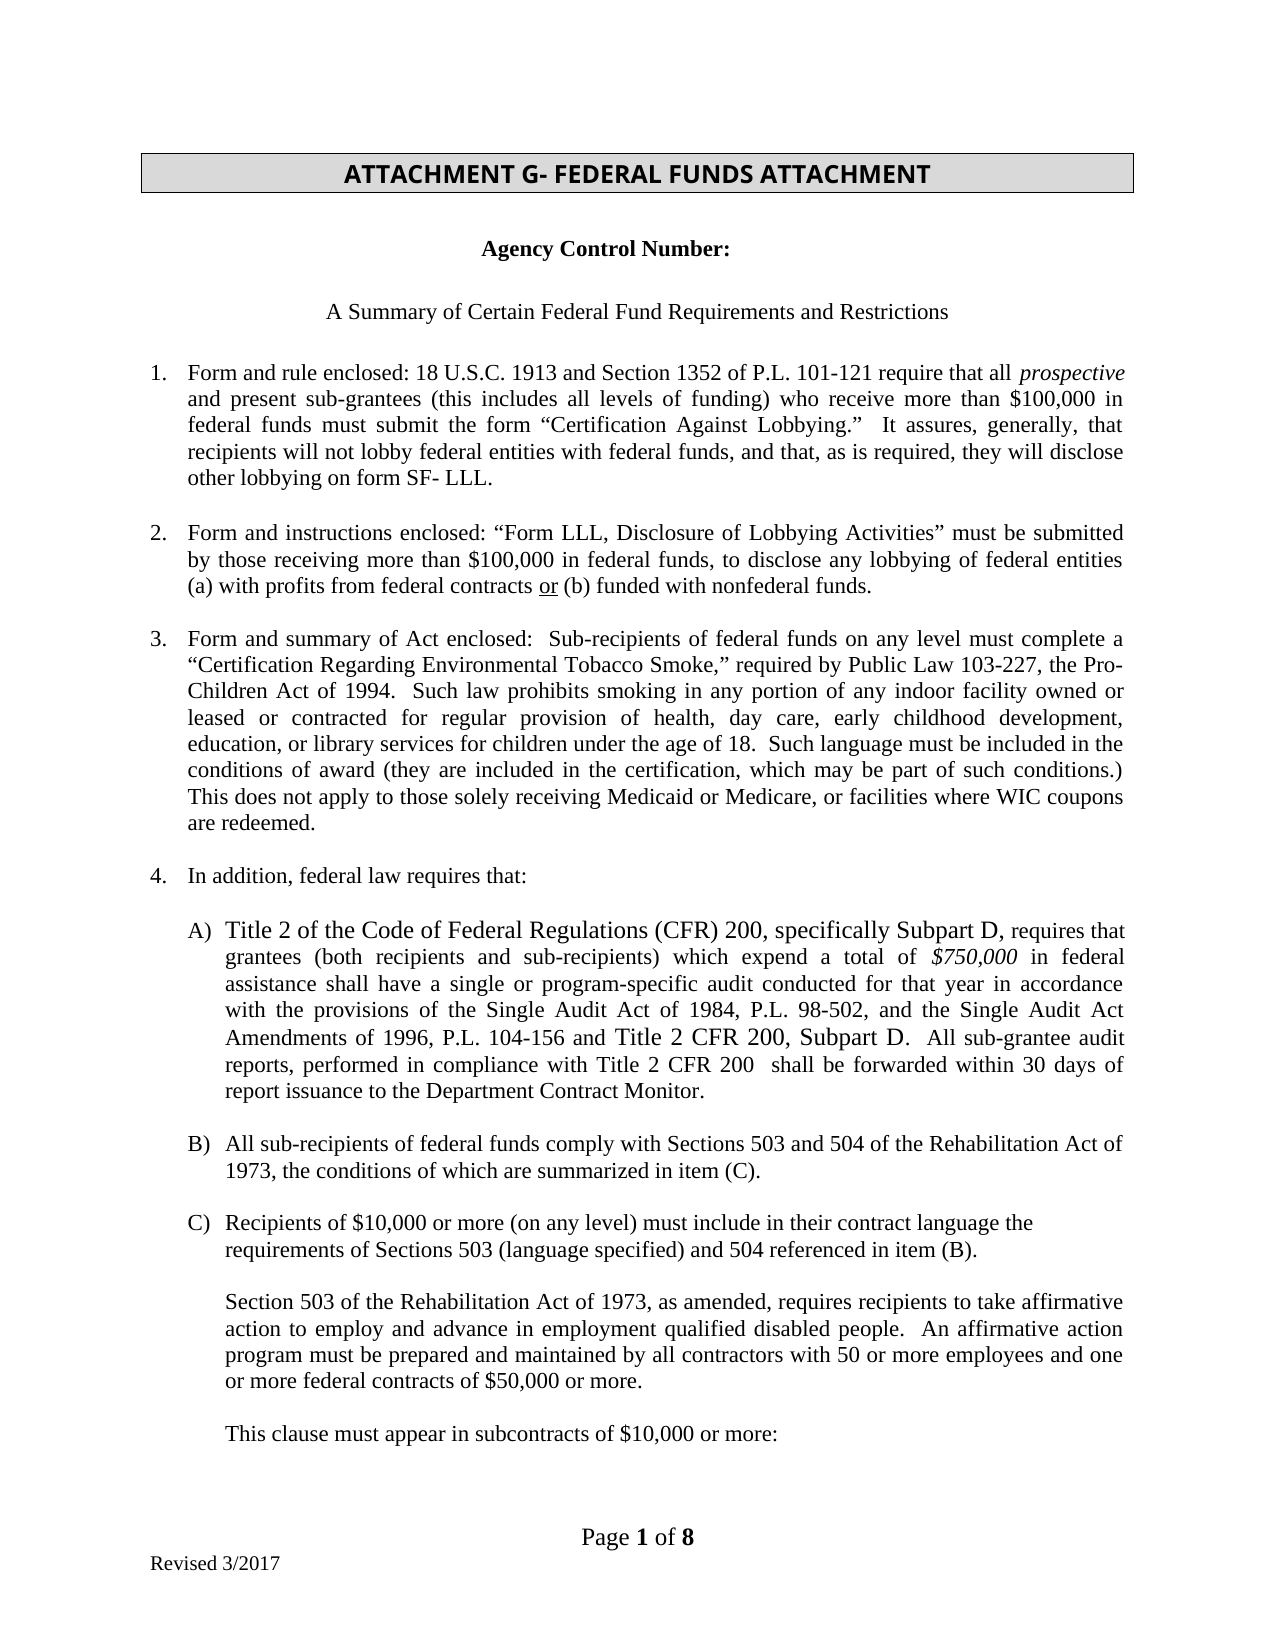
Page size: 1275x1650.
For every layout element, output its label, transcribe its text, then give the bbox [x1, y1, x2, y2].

text Agency Control Number: [150, 235, 1125, 261]
text This clause must appear in subcontracts of $10,000 or more: [225, 1420, 1125, 1447]
text 2. Form and instructions enclosed: “Form LLL, Disclosure of Lobbying Activities” must be submitted by those receiving more than $100,000 in federal funds, to disclose any lobbying of federal entities (a) with profits from federal contracts or (b) funded with nonfederal funds. [150, 519, 1125, 598]
text 1. Form and rule enclosed: 18 U.S.C. 1913 and Section 1352 of P.L. 101-121 require that all prospective and present sub-grantees (this includes all levels of funding) who receive more than $100,000 in federal funds must submit the form “Certification Against Lobbying.” It assures, generally, that recipients will not lobby federal entities with federal funds, and that, as is required, they will disclose other lobbying on form SF- LLL. [150, 359, 1125, 491]
text 4. In addition, federal law requires that: [150, 862, 1125, 888]
text 3. Form and summary of Act enclosed: Sub-recipients of federal funds on any level must complete a “Certification Regarding Environmental Tobacco Smoke,” required by Public Law 103-227, the Pro-Children Act of 1994. Such law prohibits smoking in any portion of any indoor facility owned or leased or contracted for regular provision of health, day care, early childhood development, education, or library services for children under the age of 18. Such language must be included in the conditions of award (they are included in the certification, which may be part of such conditions.) This does not apply to those solely receiving Medicaid or Medicare, or facilities where WIC coupons are redeemed. [150, 625, 1125, 836]
text A Summary of Certain Federal Fund Requirements and Restrictions [150, 298, 1125, 325]
text B) All sub-recipients of federal funds comply with Sections 503 and 504 of the Rehabilitation Act of 1973, the conditions of which are summarized in item (C). [187, 1130, 1125, 1183]
text C) Recipients of $10,000 or more (on any level) must include in their contract language the requirements of Sections 503 (language specified) and 504 referenced in item (B). [187, 1209, 1125, 1262]
subtitle ATTACHMENT G- FEDERAL FUNDS ATTACHMENT [142, 154, 1133, 192]
text Section 503 of the Rehabilitation Act of 1973, as amended, requires recipients to take affirmative action to employ and advance in employment qualified disabled people. An affirmative action program must be prepared and maintained by all contractors with 50 or more employees and one or more federal contracts of $50,000 or more. [225, 1288, 1125, 1394]
list Title 2 of the Code of Federal Regulations (CFR) 200, specifically Subpart D, requires that grantees (both recipients and sub-recipients) which expend a total of $750,000 in federal assistance shall have a single or program-specific audit conducted for that year in accordance with the provisions of the Single Audit Act of 1984, P.L. 98-502, and the Single Audit Act Amendments of 1996, P.L. 104-156 and Title 2 CFR 200, Subpart D. All sub-grantee audit reports, performed in compliance with Title 2 CFR 200 shall be forwarded within 30 days of report issuance to the Department Contract Monitor. [187, 915, 1125, 1104]
